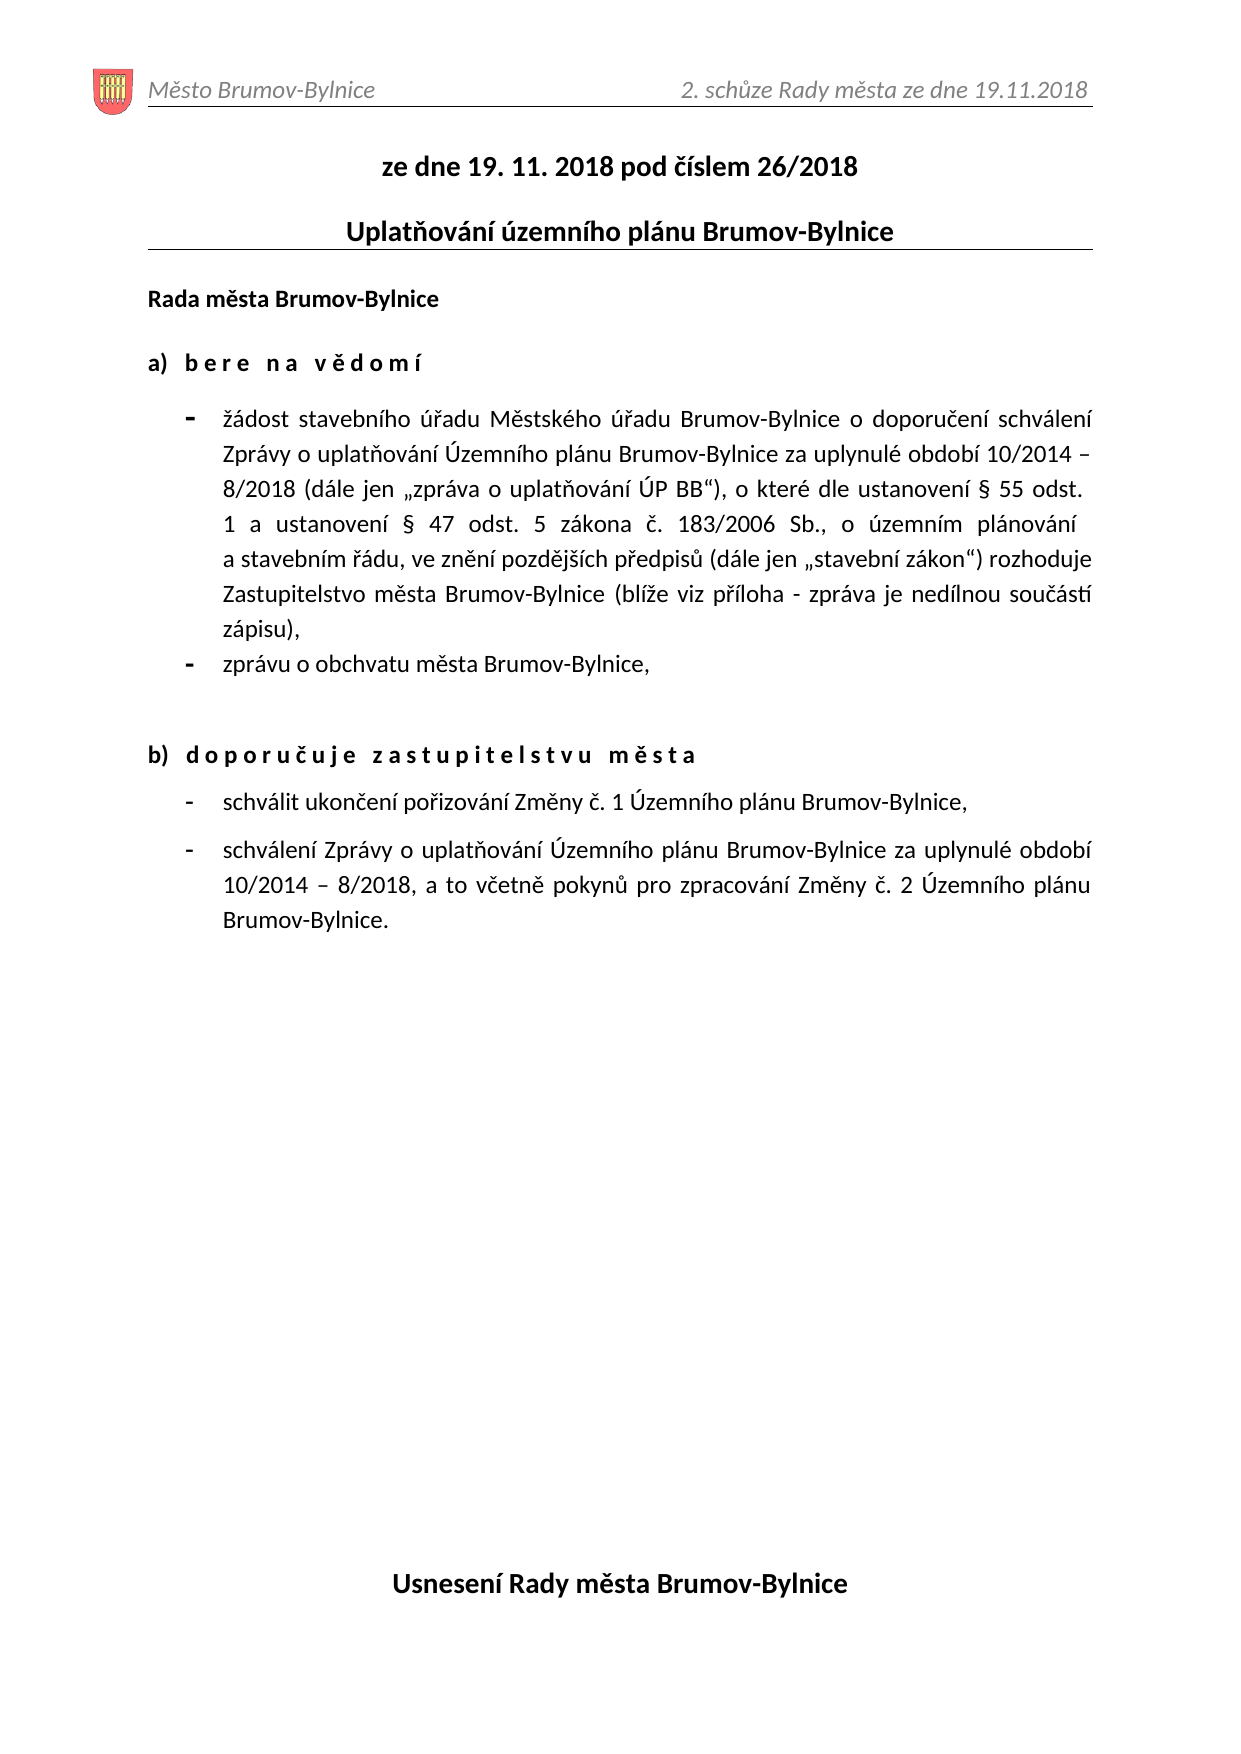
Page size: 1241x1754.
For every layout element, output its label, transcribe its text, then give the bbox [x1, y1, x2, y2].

text ze dne 19. 11. 2018 pod číslem 26/2018 [148, 148, 1093, 183]
list schválit ukončení pořizování Změny č. 1 Územního plánu Brumov-Bylnice, [185, 786, 1093, 817]
list žádost stavebního úřadu Městského úřadu Brumov-Bylnice o doporučení schválení Zprávy o uplatňování Územního plánu Brumov-Bylnice za uplynulé období 10/2014 – 8/2018 (dále jen „zpráva o uplatňování ÚP BB“), o které dle ustanovení § 55 odst. 1 a ustanovení § 47 odst. 5 zákona č. 183/2006 Sb., o územním plánování a stavebním řádu, ve znění pozdějších předpisů (dále jen „stavební zákon“) rozhoduje Zastupitelstvo města Brumov-Bylnice (blíže viz příloha - zpráva je nedílnou součástí zápisu), [185, 403, 1093, 643]
list schválení Zprávy o uplatňování Územního plánu Brumov-Bylnice za uplynulé období 10/2014 – 8/2018, a to včetně pokynů pro zpracování Změny č. 2 Územního plánu Brumov-Bylnice. [185, 834, 1093, 934]
text Usnesení Rady města Brumov-Bylnice [148, 1565, 1093, 1601]
list zprávu o obchvatu města Brumov-Bylnice, [185, 648, 1093, 678]
text b) d o p o r u č u j e z a s t u p i t e l s t v u m ě s t a [148, 739, 1093, 769]
text a) b e r e n a v ě d o m í [148, 347, 1093, 377]
text Uplatňování územního plánu Brumov-Bylnice [148, 213, 1093, 249]
picture [87, 67, 134, 117]
text Rada města Brumov-Bylnice [148, 283, 1093, 313]
